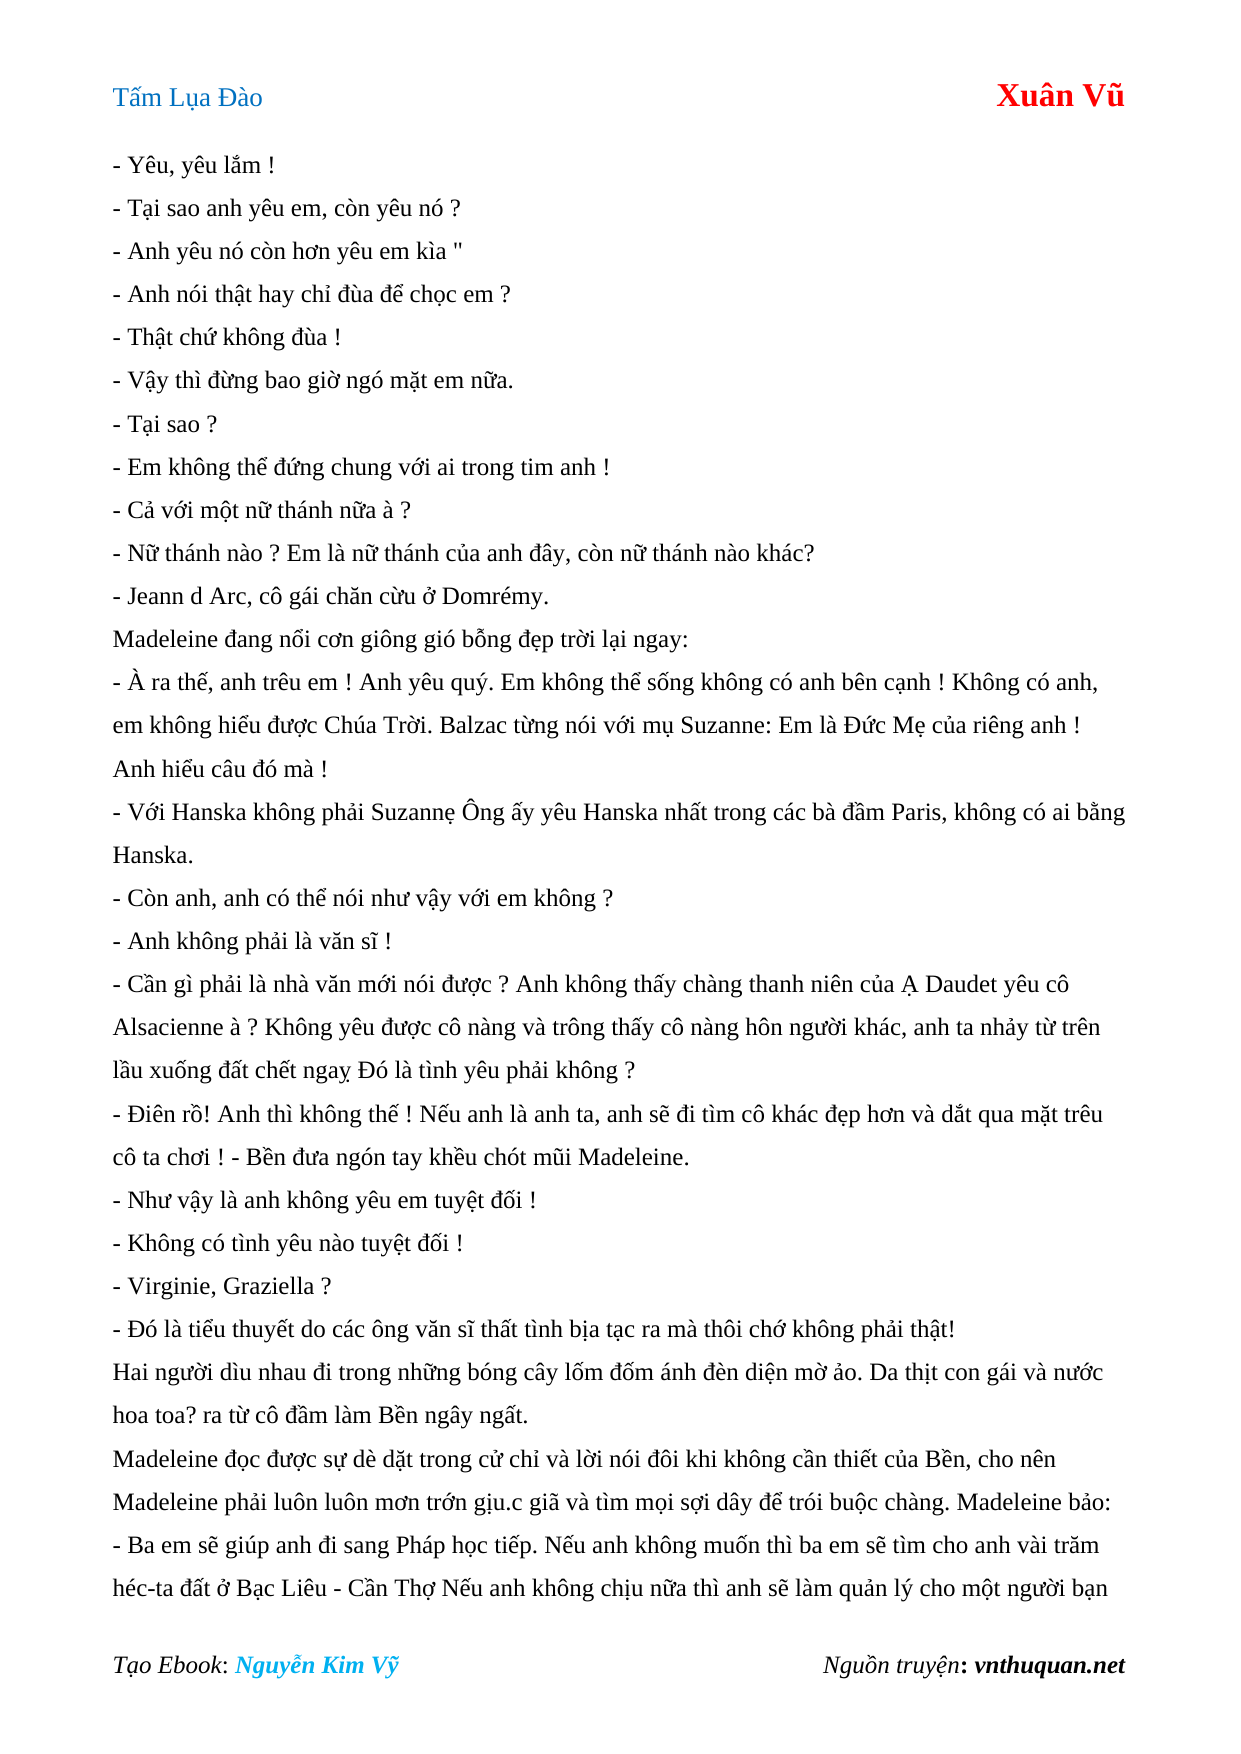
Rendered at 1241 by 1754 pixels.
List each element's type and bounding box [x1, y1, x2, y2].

text [112, 150, 1128, 1602]
